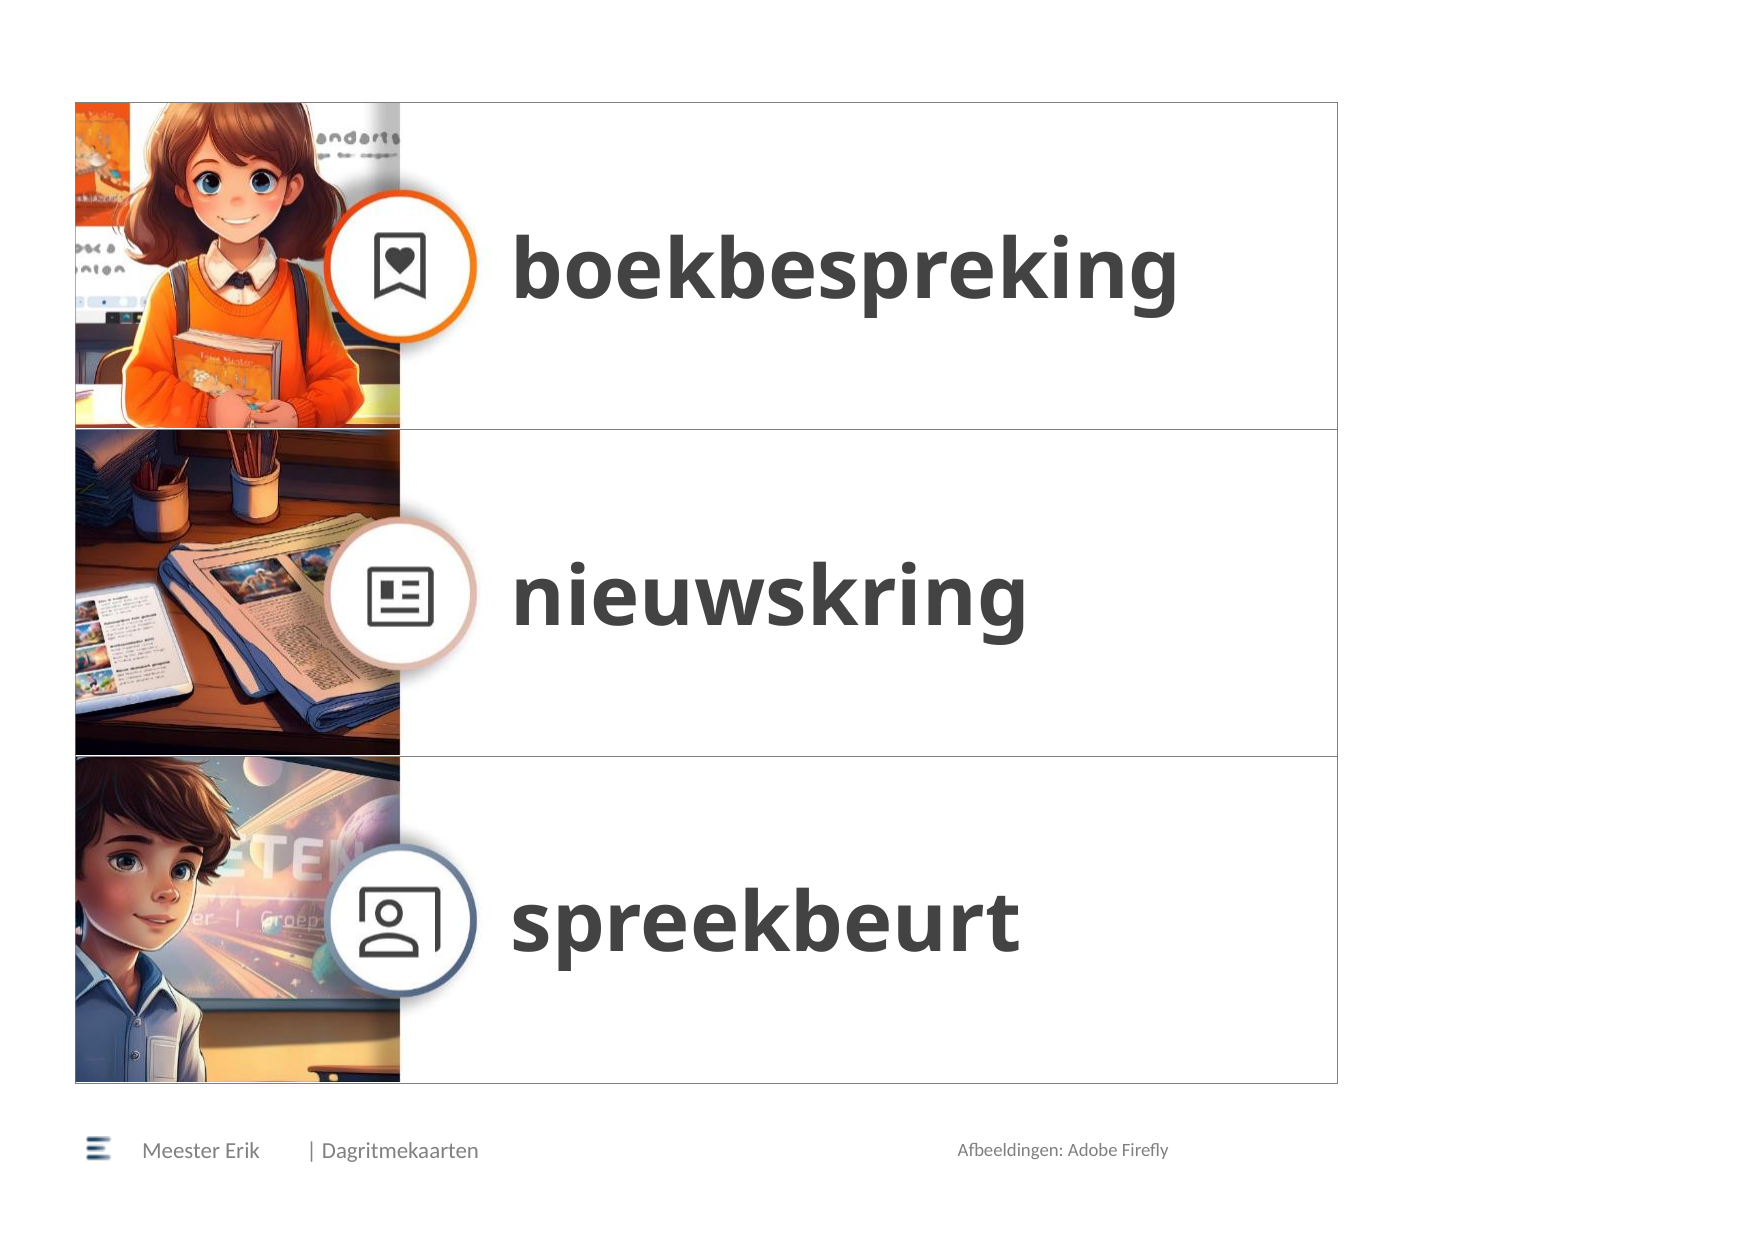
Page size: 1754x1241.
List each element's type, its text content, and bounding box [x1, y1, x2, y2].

table_cell nieuwskring [510, 430, 1337, 756]
table_cell boekbespreking [510, 103, 1337, 429]
picture [86, 1136, 112, 1162]
picture [75, 103, 510, 428]
picture [75, 430, 510, 755]
picture [75, 757, 510, 1082]
table_cell spreekbeurt [510, 757, 1337, 1082]
